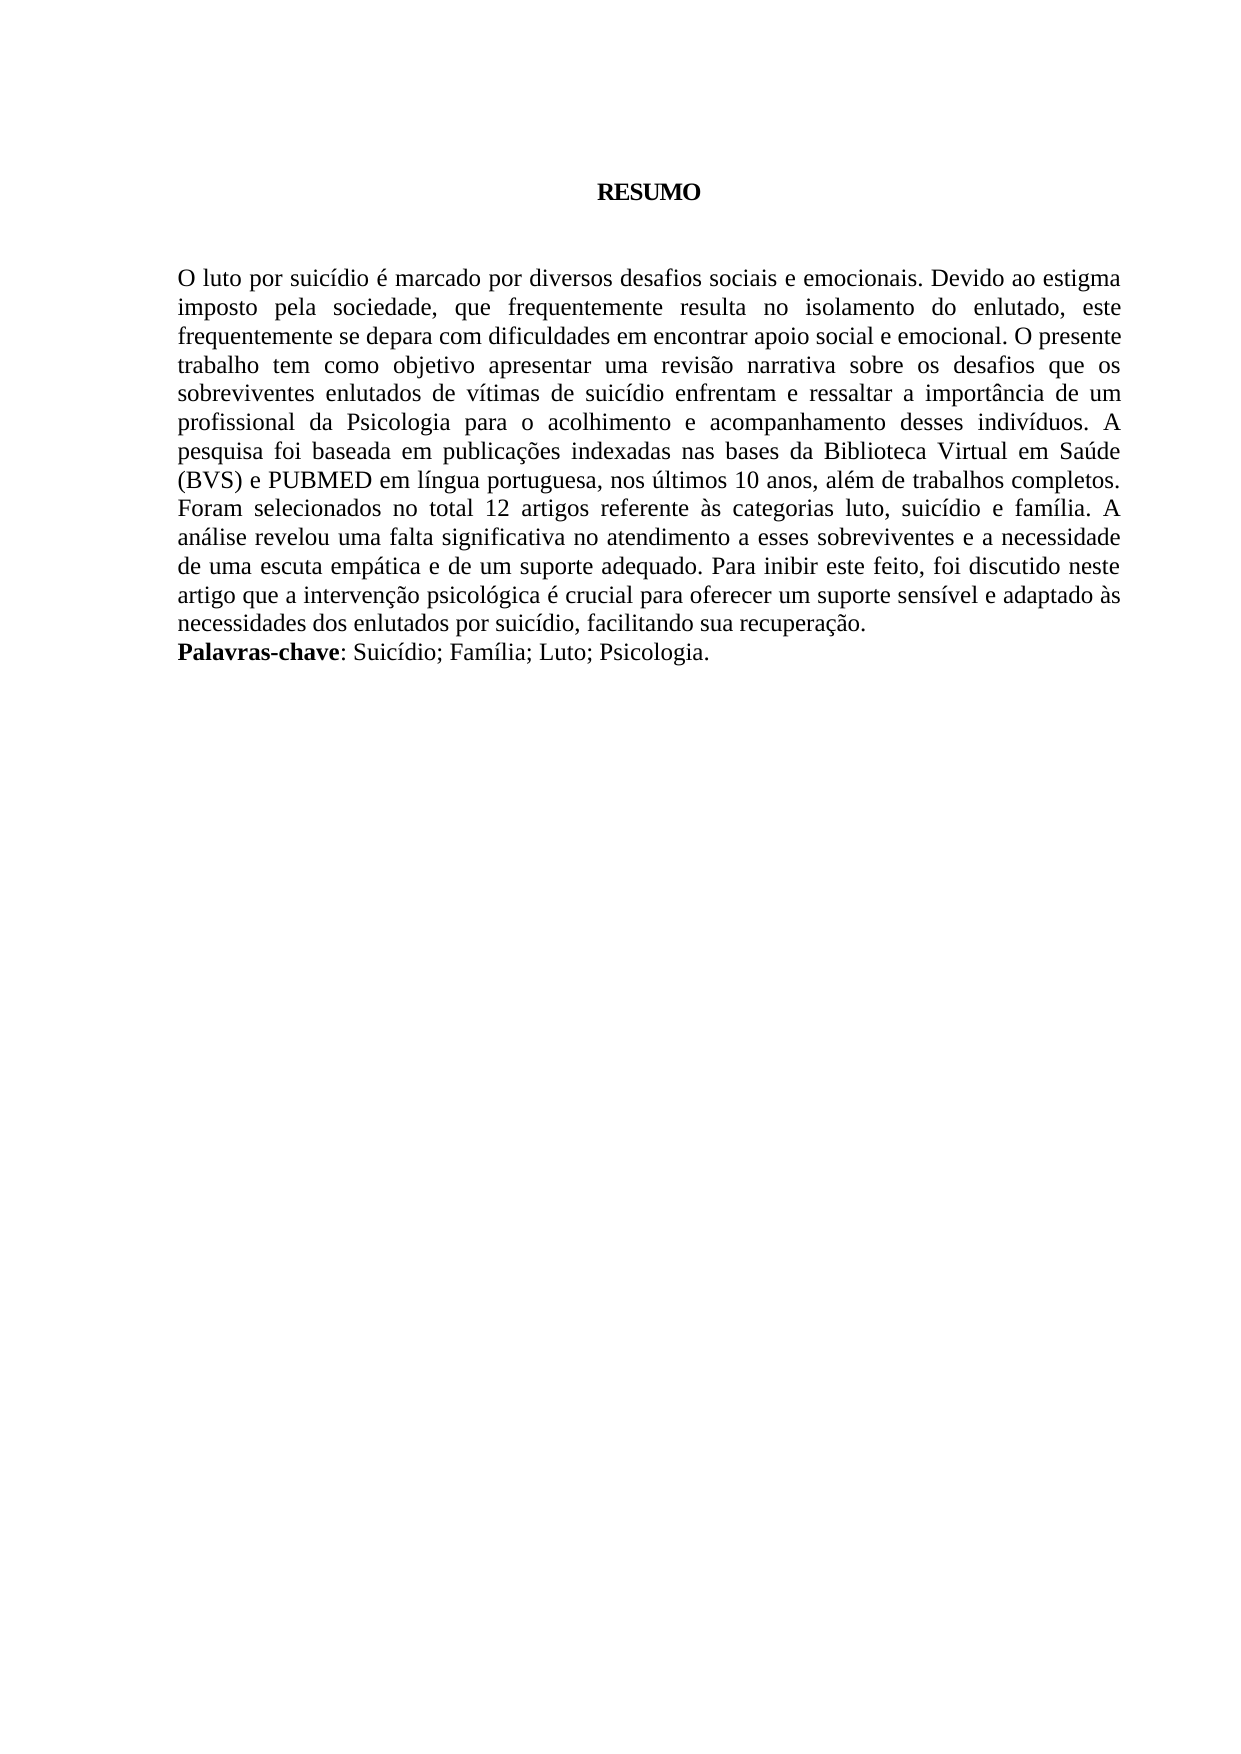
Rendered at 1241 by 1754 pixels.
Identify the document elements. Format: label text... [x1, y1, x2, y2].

text Palavras-chave: Suicídio; Família; Luto; Psicologia. [177, 637, 1122, 666]
title RESUMO [177, 177, 1122, 206]
text O luto por suicídio é marcado por diversos desafios sociais e emocionais. Devido ao estigma imposto pela sociedade, que frequentemente resulta no isolamento do enlutado, este frequentemente se depara com dificuldades em encontrar apoio social e emocional. O presente trabalho tem como objetivo apresentar uma revisão narrativa sobre os desafios que os sobreviventes enlutados de vítimas de suicídio enfrentam e ressaltar a importância de um profissional da Psicologia para o acolhimento e acompanhamento desses indivíduos. A pesquisa foi baseada em publicações indexadas nas bases da Biblioteca Virtual em Saúde (BVS) e PUBMED em língua portuguesa, nos últimos 10 anos, além de trabalhos completos. Foram selecionados no total 12 artigos referente às categorias luto, suicídio e família. A análise revelou uma falta significativa no atendimento a esses sobreviventes e a necessidade de uma escuta empática e de um suporte adequado. Para inibir este feito, foi discutido neste artigo que a intervenção psicológica é crucial para oferecer um suporte sensível e adaptado às necessidades dos enlutados por suicídio, facilitando sua recuperação. [177, 263, 1122, 637]
